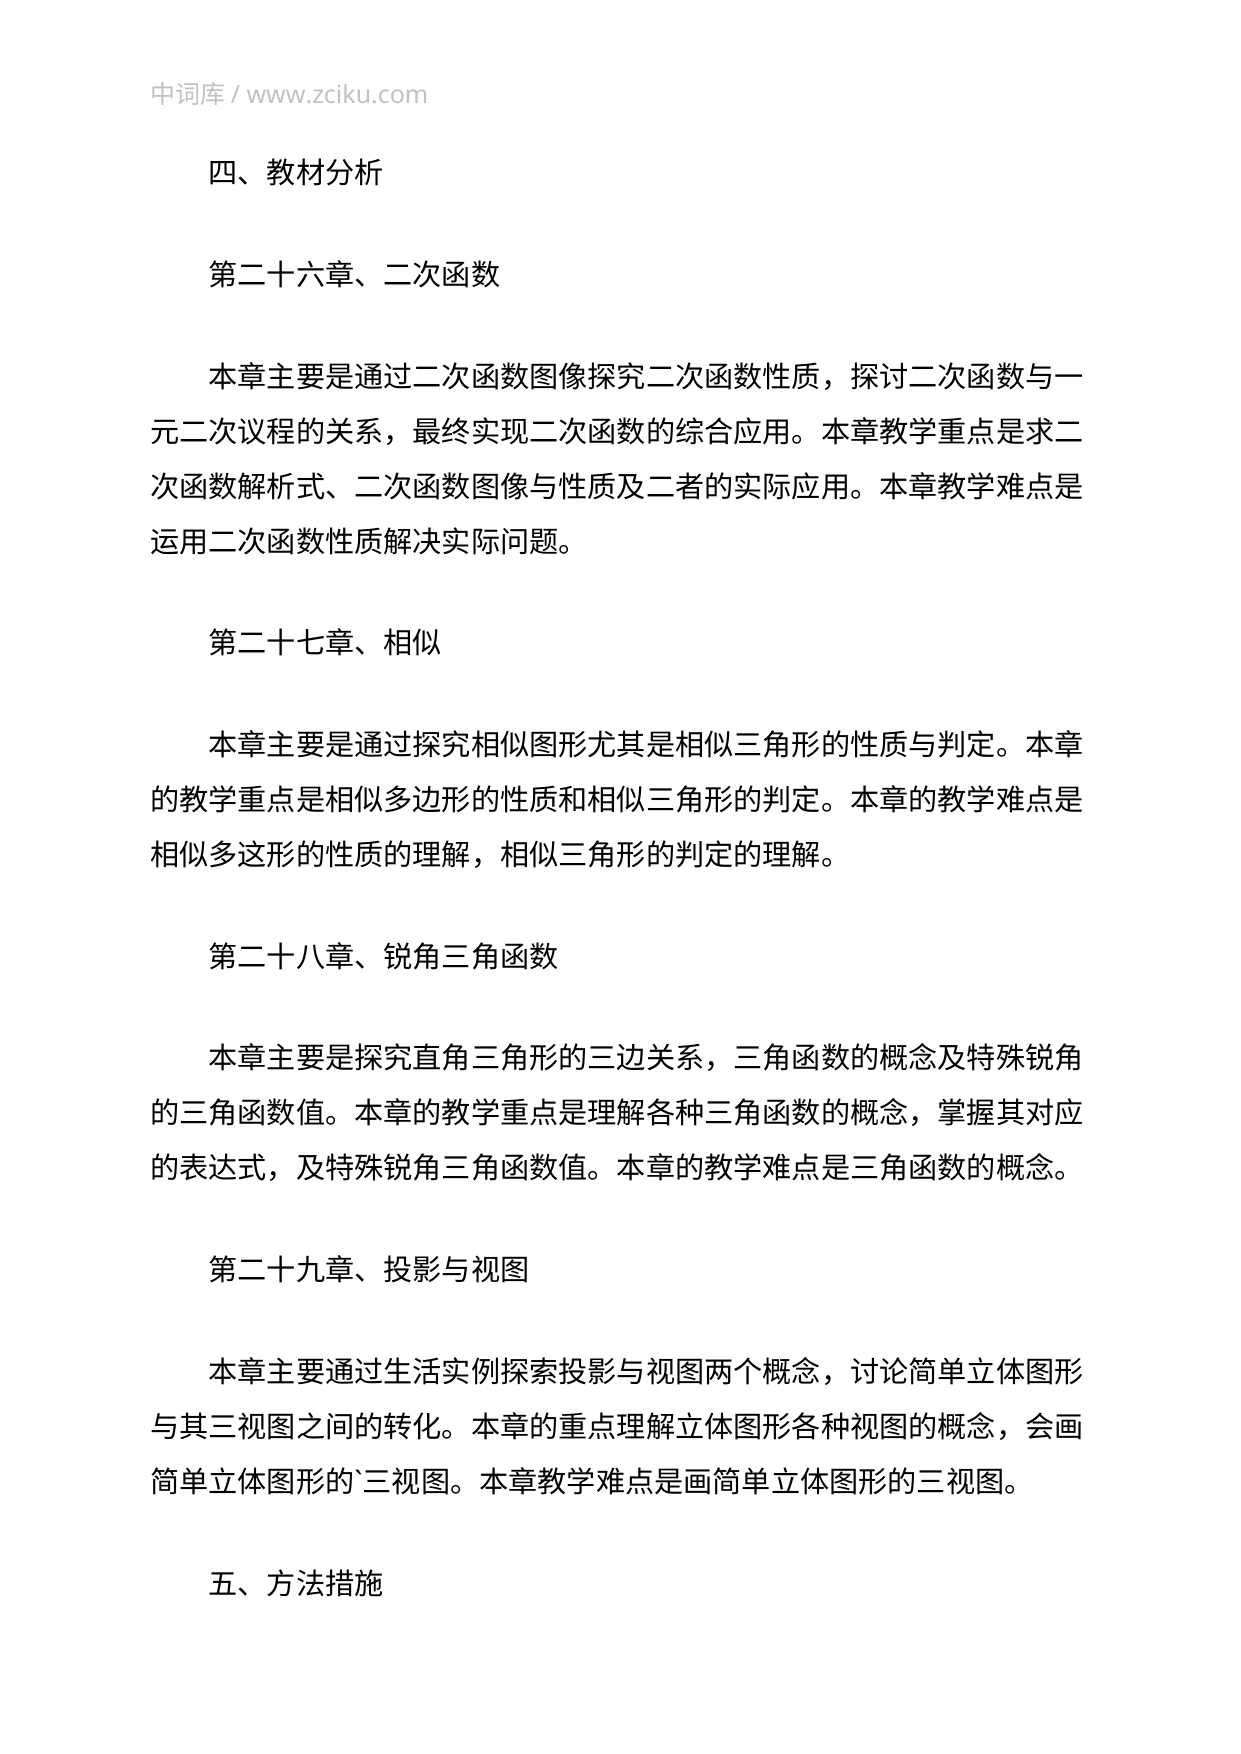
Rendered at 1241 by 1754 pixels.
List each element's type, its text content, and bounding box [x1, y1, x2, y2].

text 五、方法措施 [150, 1560, 1090, 1602]
text 第二十八章、锐角三角函数 [150, 933, 1090, 976]
text 第二十九章、投影与视图 [150, 1247, 1090, 1289]
text 第二十七章、相似 [150, 620, 1090, 662]
text 本章主要是探究直角三角形的三边关系，三角函数的概念及特殊锐角的三角函数值。本章的教学重点是理解各种三角函数的概念，掌握其对应的表达式，及特殊锐角三角函数值。本章的教学难点是三角函数的概念。 [150, 1035, 1090, 1187]
text 本章主要是通过探究相似图形尤其是相似三角形的性质与判定。本章的教学重点是相似多边形的性质和相似三角形的判定。本章的教学难点是相似多这形的性质的理解，相似三角形的判定的理解。 [150, 722, 1090, 874]
text 本章主要是通过二次函数图像探究二次函数性质，探讨二次函数与一元二次议程的关系，最终实现二次函数的综合应用。本章教学重点是求二次函数解析式、二次函数图像与性质及二者的实际应用。本章教学难点是运用二次函数性质解决实际问题。 [150, 353, 1090, 561]
text 四、教材分析 [150, 150, 1090, 192]
text 第二十六章、二次函数 [150, 252, 1090, 294]
text 本章主要通过生活实例探索投影与视图两个概念，讨论简单立体图形与其三视图之间的转化。本章的重点理解立体图形各种视图的概念，会画简单立体图形的`三视图。本章教学难点是画简单立体图形的三视图。 [150, 1348, 1090, 1501]
